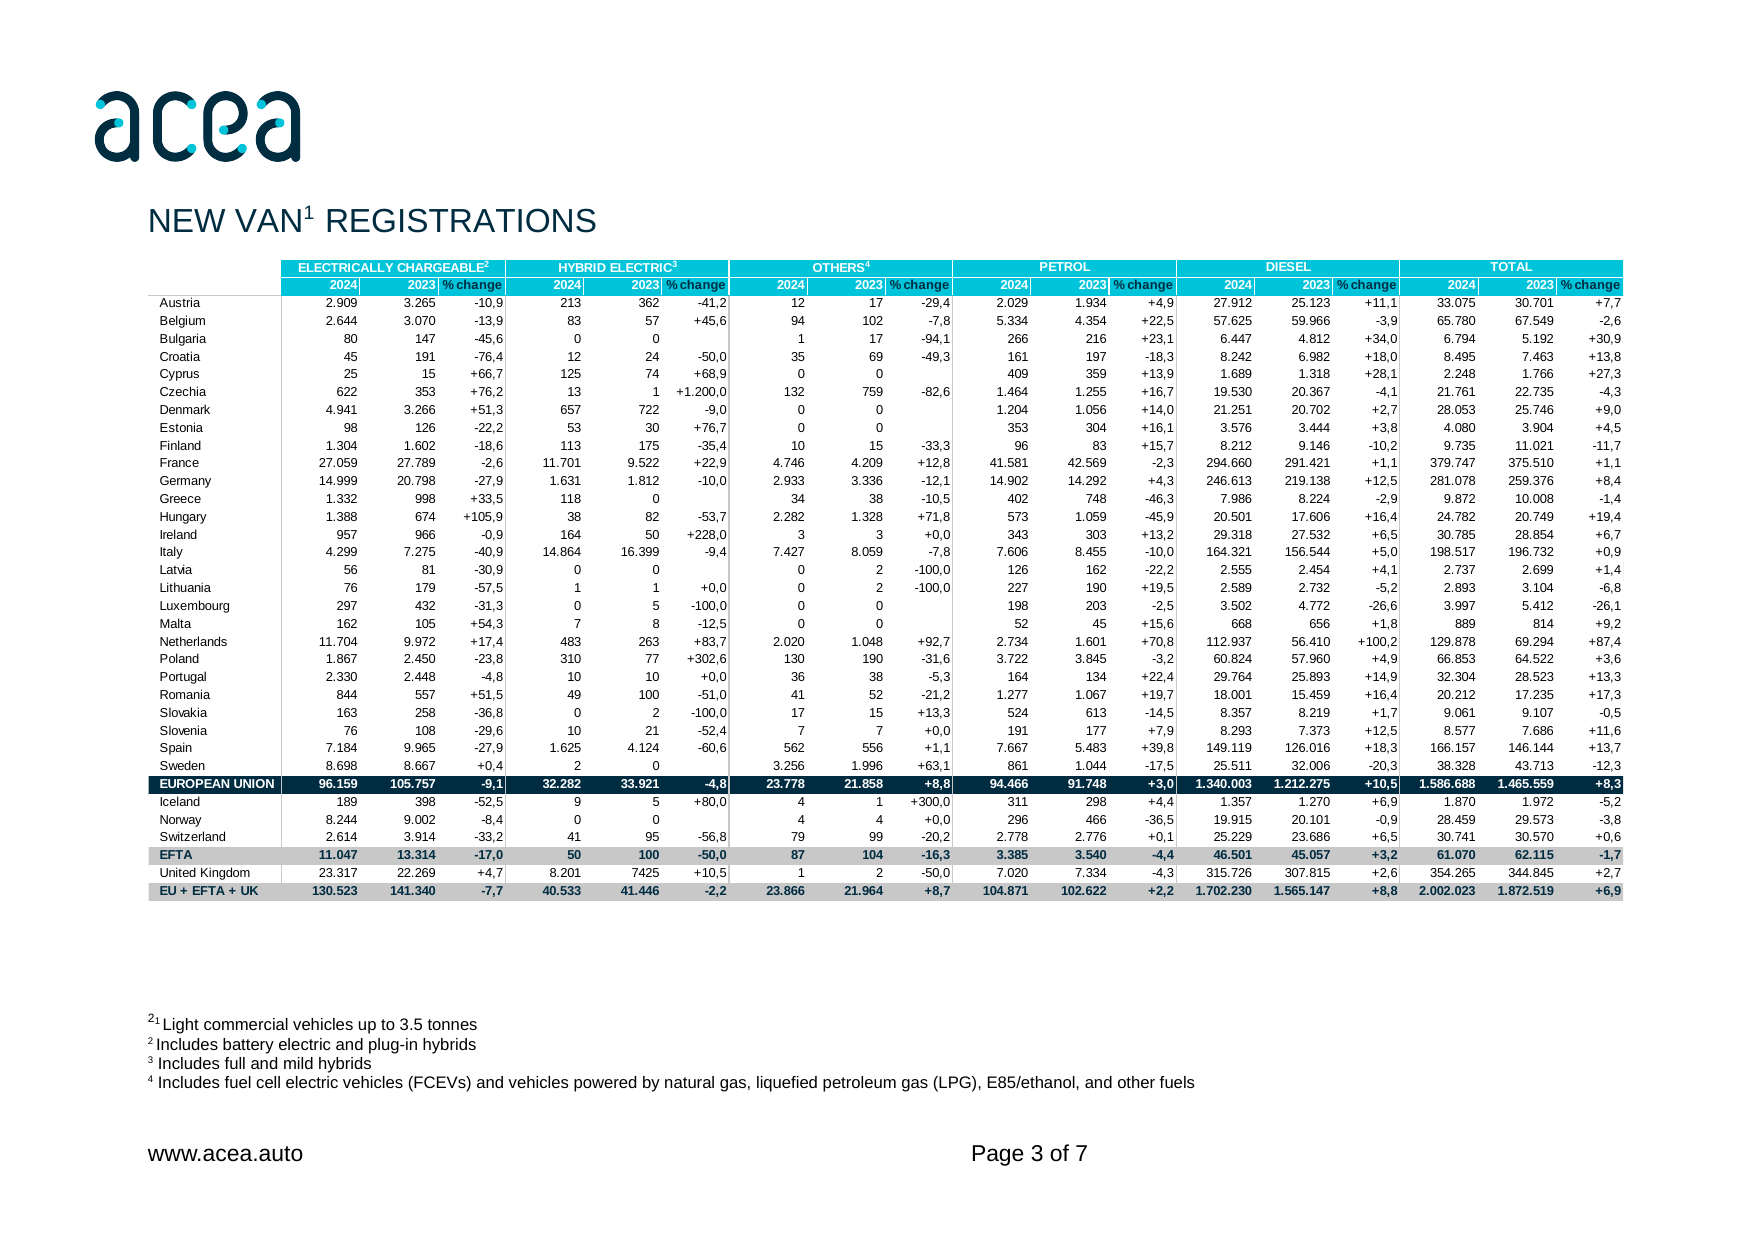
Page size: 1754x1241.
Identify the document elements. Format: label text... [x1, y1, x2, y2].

picture [88, 76, 308, 184]
text NEW VAN1registrations [148, 201, 1518, 239]
